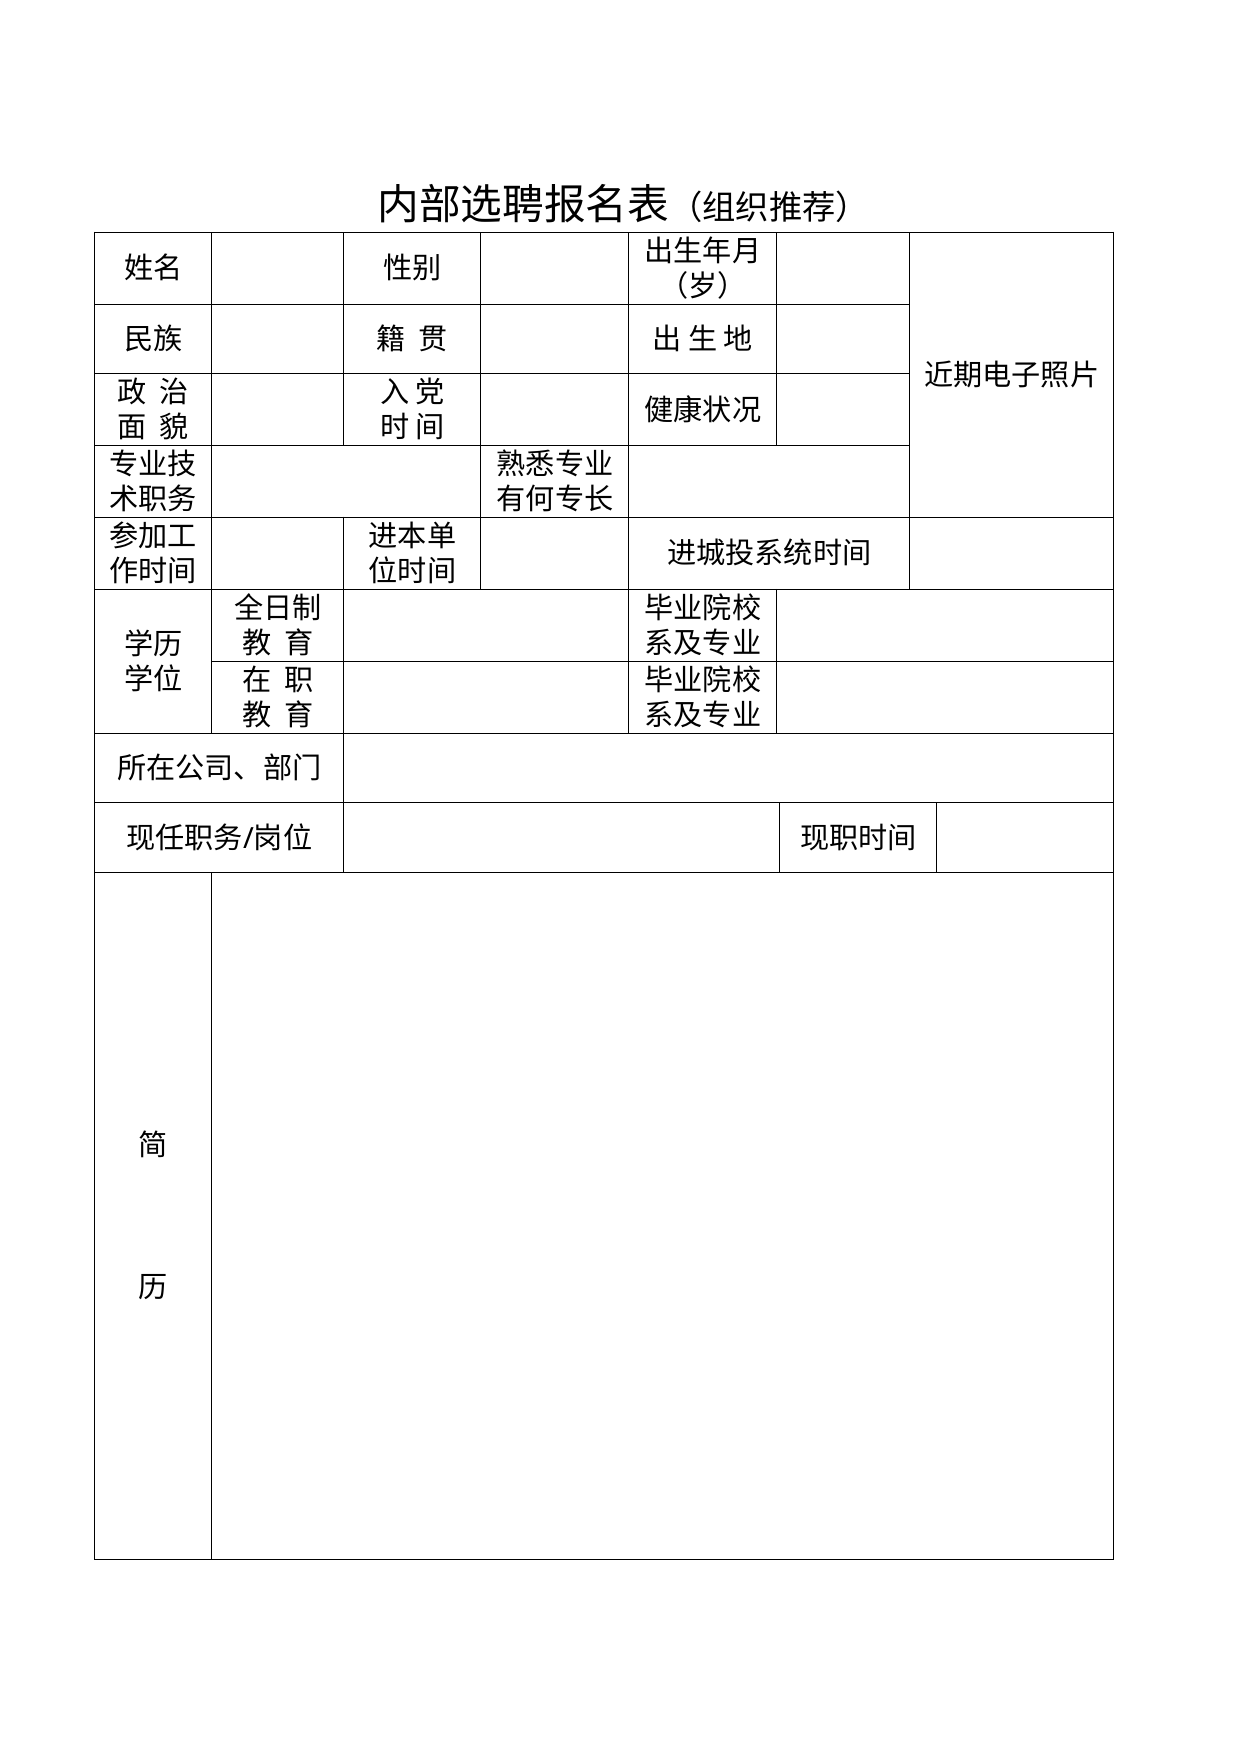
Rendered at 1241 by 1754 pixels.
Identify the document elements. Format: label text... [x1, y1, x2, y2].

table_cell [344, 803, 779, 872]
table_cell 所在公司、部门 [95, 734, 343, 802]
table_cell [212, 446, 480, 517]
table_cell [344, 662, 628, 733]
table_cell 现职时间 [780, 803, 936, 872]
table_cell [344, 590, 628, 661]
table_cell [777, 305, 909, 373]
table_cell [344, 734, 1113, 802]
table_cell 学历 学位 [95, 590, 211, 733]
table_cell 在 职 教 育 [212, 662, 343, 733]
table_cell 熟悉专业有何专长 [481, 446, 628, 517]
table_cell [937, 803, 1113, 872]
table_header 姓名 [95, 233, 211, 303]
table_header 性别 [344, 233, 480, 303]
table_cell [910, 518, 1113, 589]
table_cell 简 历 [95, 873, 211, 1559]
table_cell [777, 590, 1113, 661]
table_cell 参加工 作时间 [95, 518, 211, 589]
table_cell 出 生 地 [629, 305, 776, 373]
text 内部选聘报名表（组织推荐） [153, 171, 1092, 232]
table_header [212, 233, 343, 303]
table_cell [212, 374, 343, 445]
table_cell 现任职务/岗位 [95, 803, 343, 872]
table_cell [481, 374, 628, 445]
table_cell 进城投系统时间 [629, 518, 909, 589]
table_cell 政 治 面 貌 [95, 374, 211, 445]
table_cell [481, 305, 628, 373]
table_cell [481, 518, 628, 589]
table_cell [212, 305, 343, 373]
table_cell 毕业院校 系及专业 [629, 590, 776, 661]
table_cell 健康状况 [629, 374, 776, 445]
table_cell [629, 446, 909, 517]
table_cell 毕业院校 系及专业 [629, 662, 776, 733]
table_cell [212, 873, 1113, 1559]
table_header [777, 233, 909, 303]
table_cell [777, 662, 1113, 733]
table_cell 籍 贯 [344, 305, 480, 373]
table_cell 入 党 时 间 [344, 374, 480, 445]
table_cell 民族 [95, 305, 211, 373]
table_header [481, 233, 628, 303]
table_header 出生年月 （岁） [629, 233, 776, 303]
table_cell [212, 518, 343, 589]
table_cell 进本单位时间 [344, 518, 480, 589]
table_cell 全日制 教 育 [212, 590, 343, 661]
table_cell 专业技 术职务 [95, 446, 211, 517]
table_cell [777, 374, 909, 445]
table_header 近期电子照片 [910, 233, 1113, 517]
